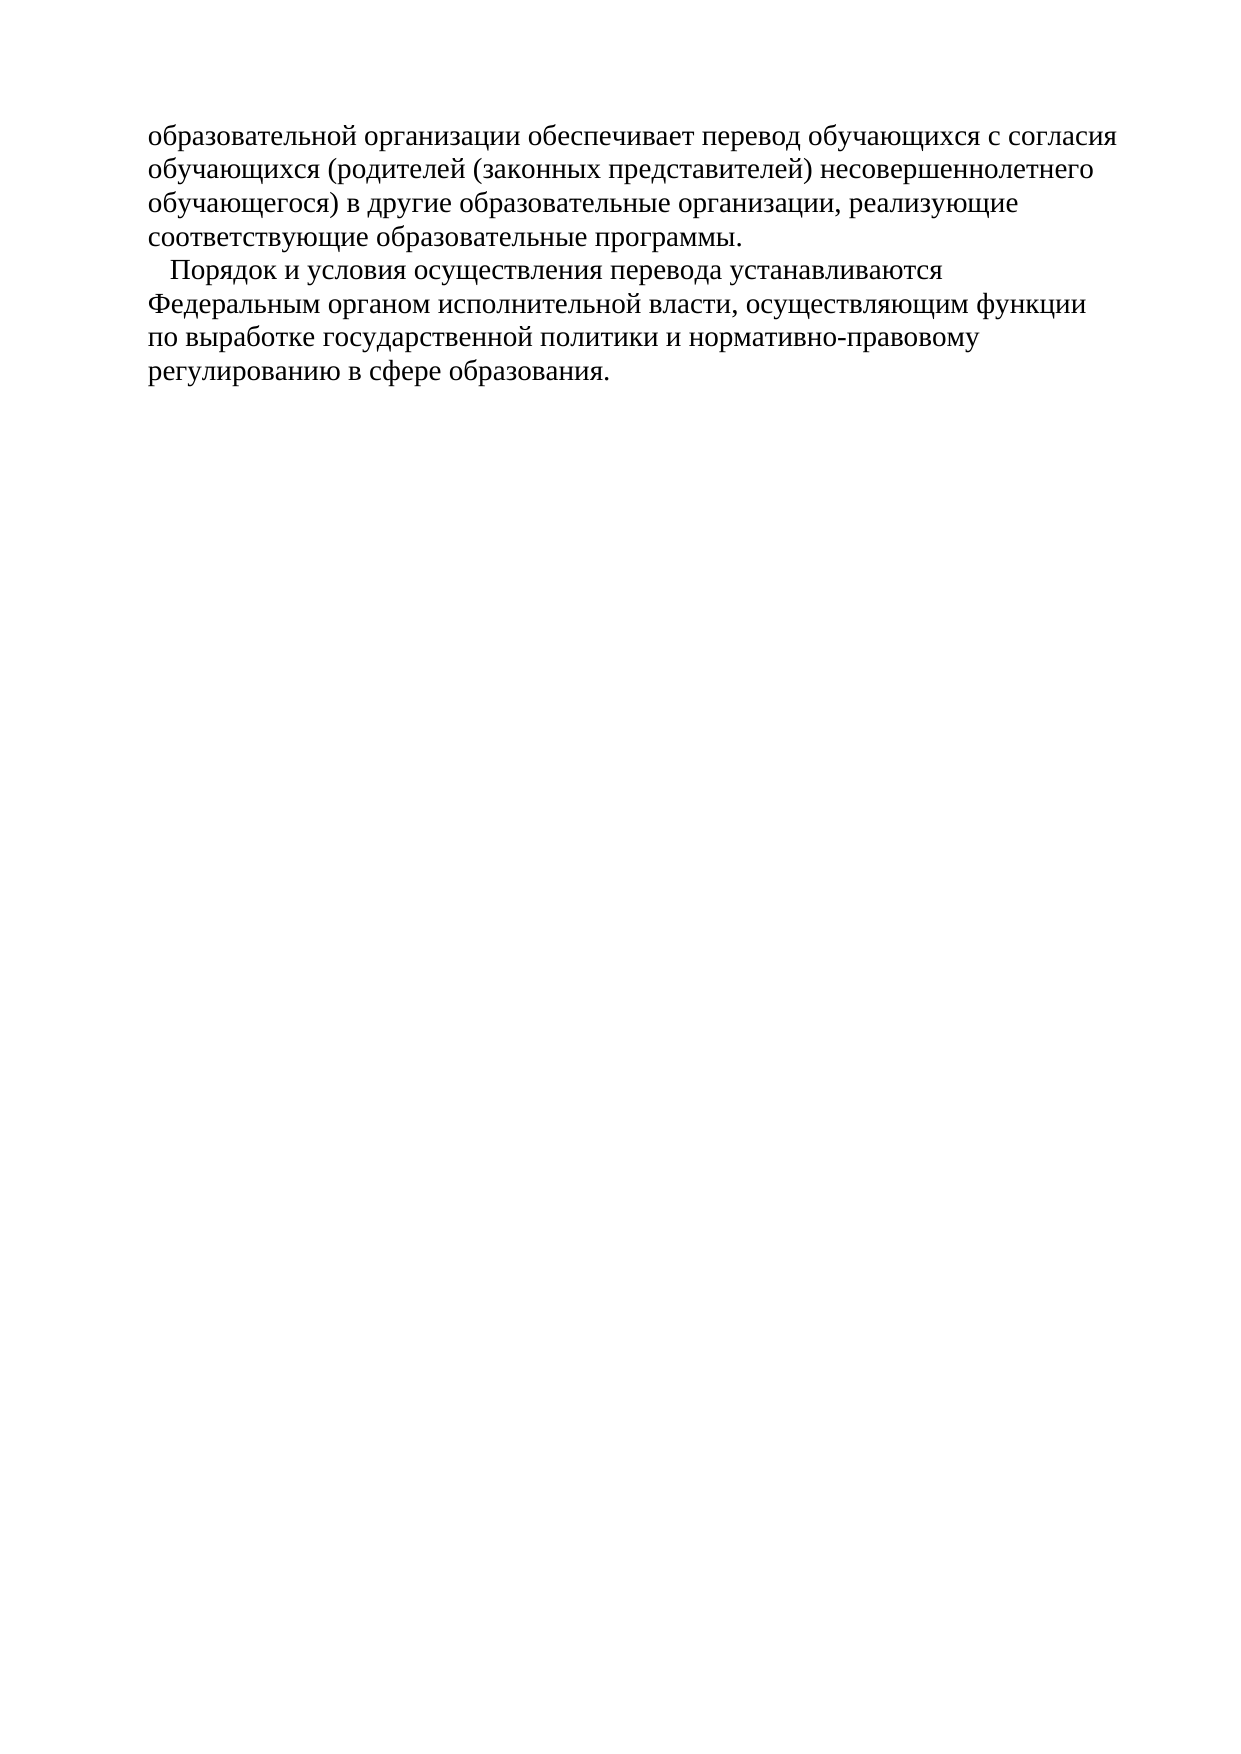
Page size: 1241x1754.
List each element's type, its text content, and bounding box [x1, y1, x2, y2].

text Порядок и условия осуществления перевода устанавливаются Федеральным органом исполнительной власти, осуществляющим функции по выработке государственной политики и нормативно-правовому регулированию в сфере образования. [148, 252, 1122, 386]
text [148, 118, 1122, 252]
